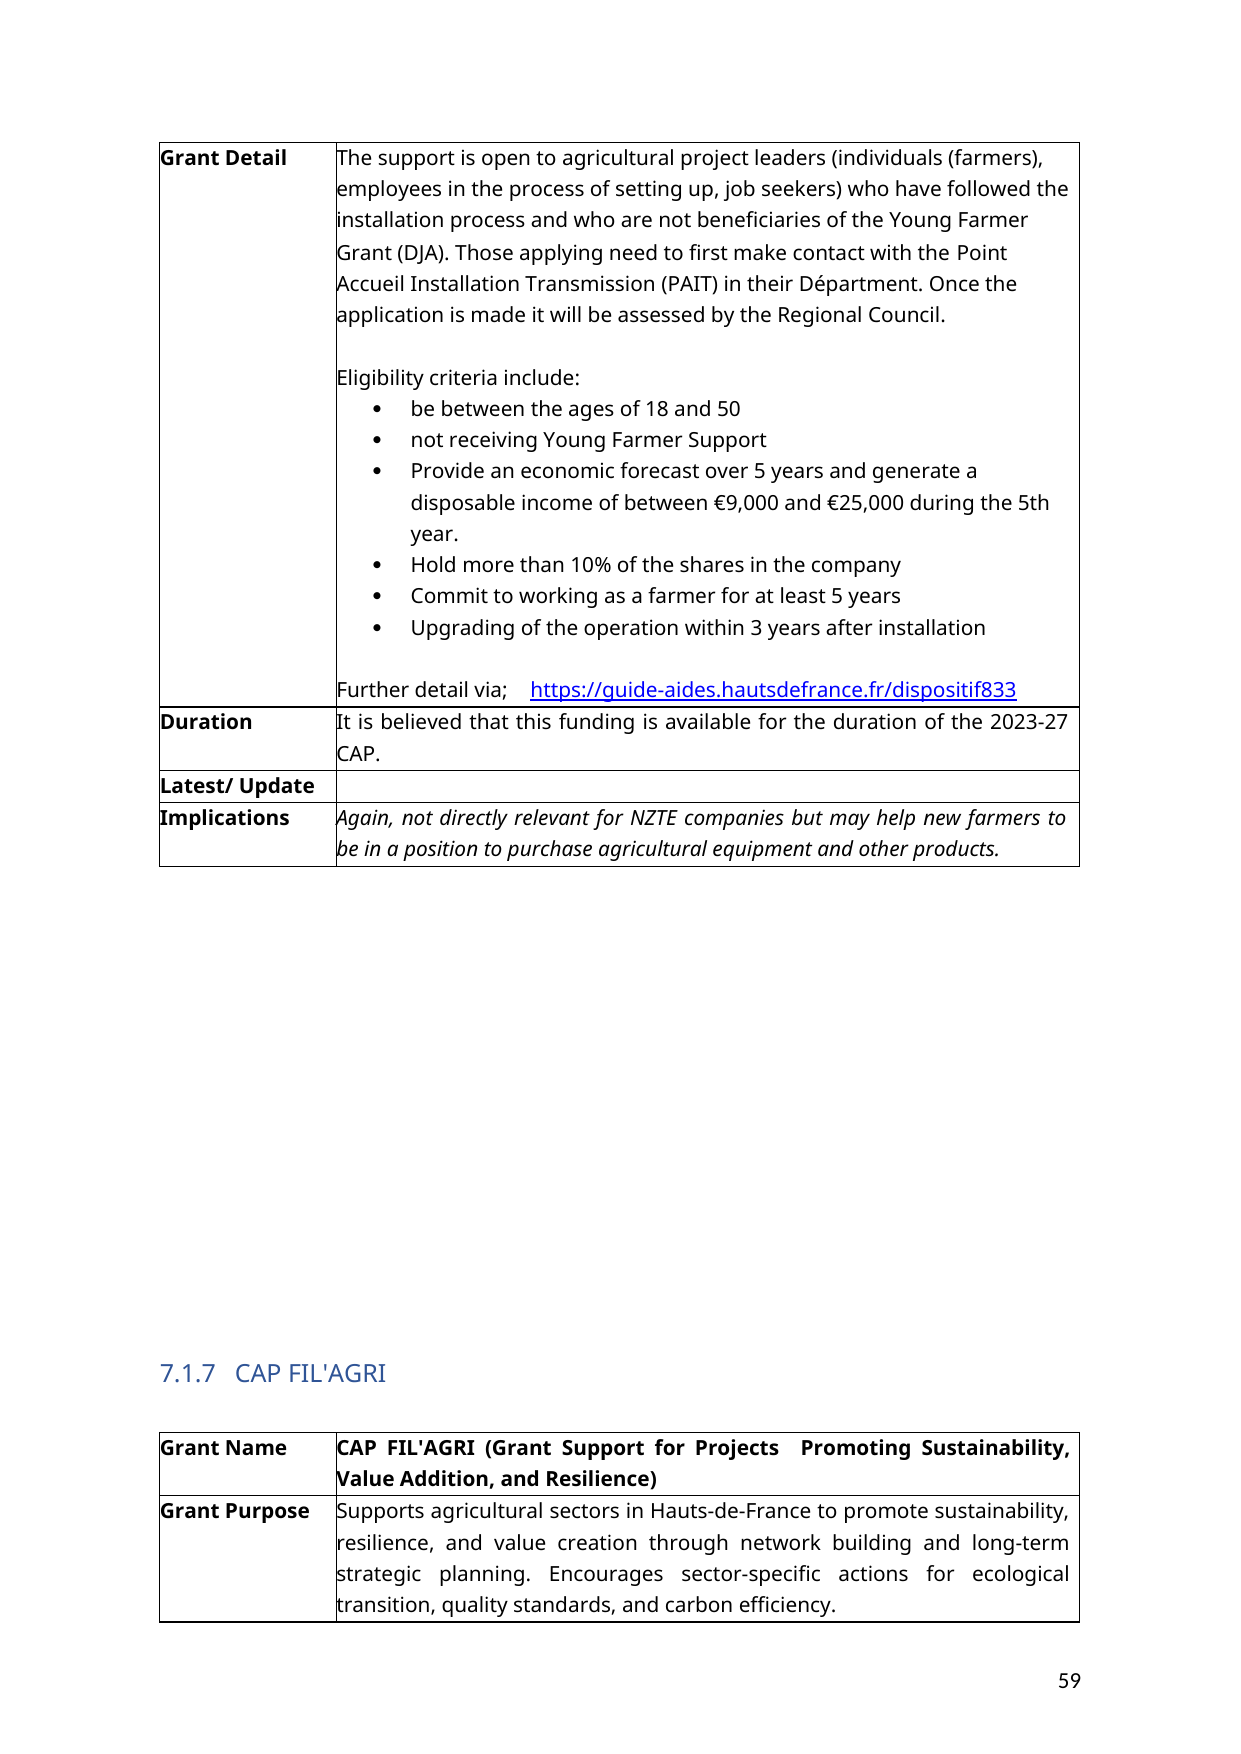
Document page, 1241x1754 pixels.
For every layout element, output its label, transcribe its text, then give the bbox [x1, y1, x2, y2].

subtitle CAP FIL'AGRI [159, 1356, 1081, 1390]
table_cell Latest/ Update [160, 771, 336, 802]
table_cell Duration [160, 708, 336, 770]
table_cell The support is open to agricultural project leaders (individuals (farmers), employees in the process of setting up, job seekers) who have followed the installation process and who are not beneficiaries of the Young Farmer Grant (DJA). Those applying need to first make contact with the Point Accueil Installation Transmission (PAIT) in their Départment. Once the application is made it will be assessed by the Regional Council. Eligibility criteria include: be between the ages of 18 and 50 not receiving Young Farmer Support Provide an economic forecast over 5 years and generate a disposable income of between €9,000 and €25,000 during the 5th year. Hold more than 10% of the shares in the company Commit to working as a farmer for at least 5 years Upgrading of the operation within 3 years after installation Further detail via; https://guide-aides.hautsdefrance.fr/dispositif833 [337, 143, 1079, 706]
table_cell Implications [160, 803, 336, 866]
table_header CAP FIL'AGRI (Grant Support for Projects Promoting Sustainability, Value Addition, and Resilience) [337, 1433, 1079, 1495]
table_cell Grant Detail [160, 143, 336, 706]
table_cell Grant Purpose [160, 1496, 336, 1621]
table_cell Again, not directly relevant for NZTE companies but may help new farmers to be in a position to purchase agricultural equipment and other products. [337, 803, 1079, 866]
table_cell It is believed that this funding is available for the duration of the 2023-27 CAP. [337, 708, 1079, 770]
table_cell Supports agricultural sectors in Hauts-de-France to promote sustainability, resilience, and value creation through network building and long-term strategic planning. Encourages sector-specific actions for ecological transition, quality standards, and carbon efficiency. [337, 1496, 1079, 1621]
table_cell [337, 771, 1079, 802]
table_header Grant Name [160, 1433, 336, 1495]
